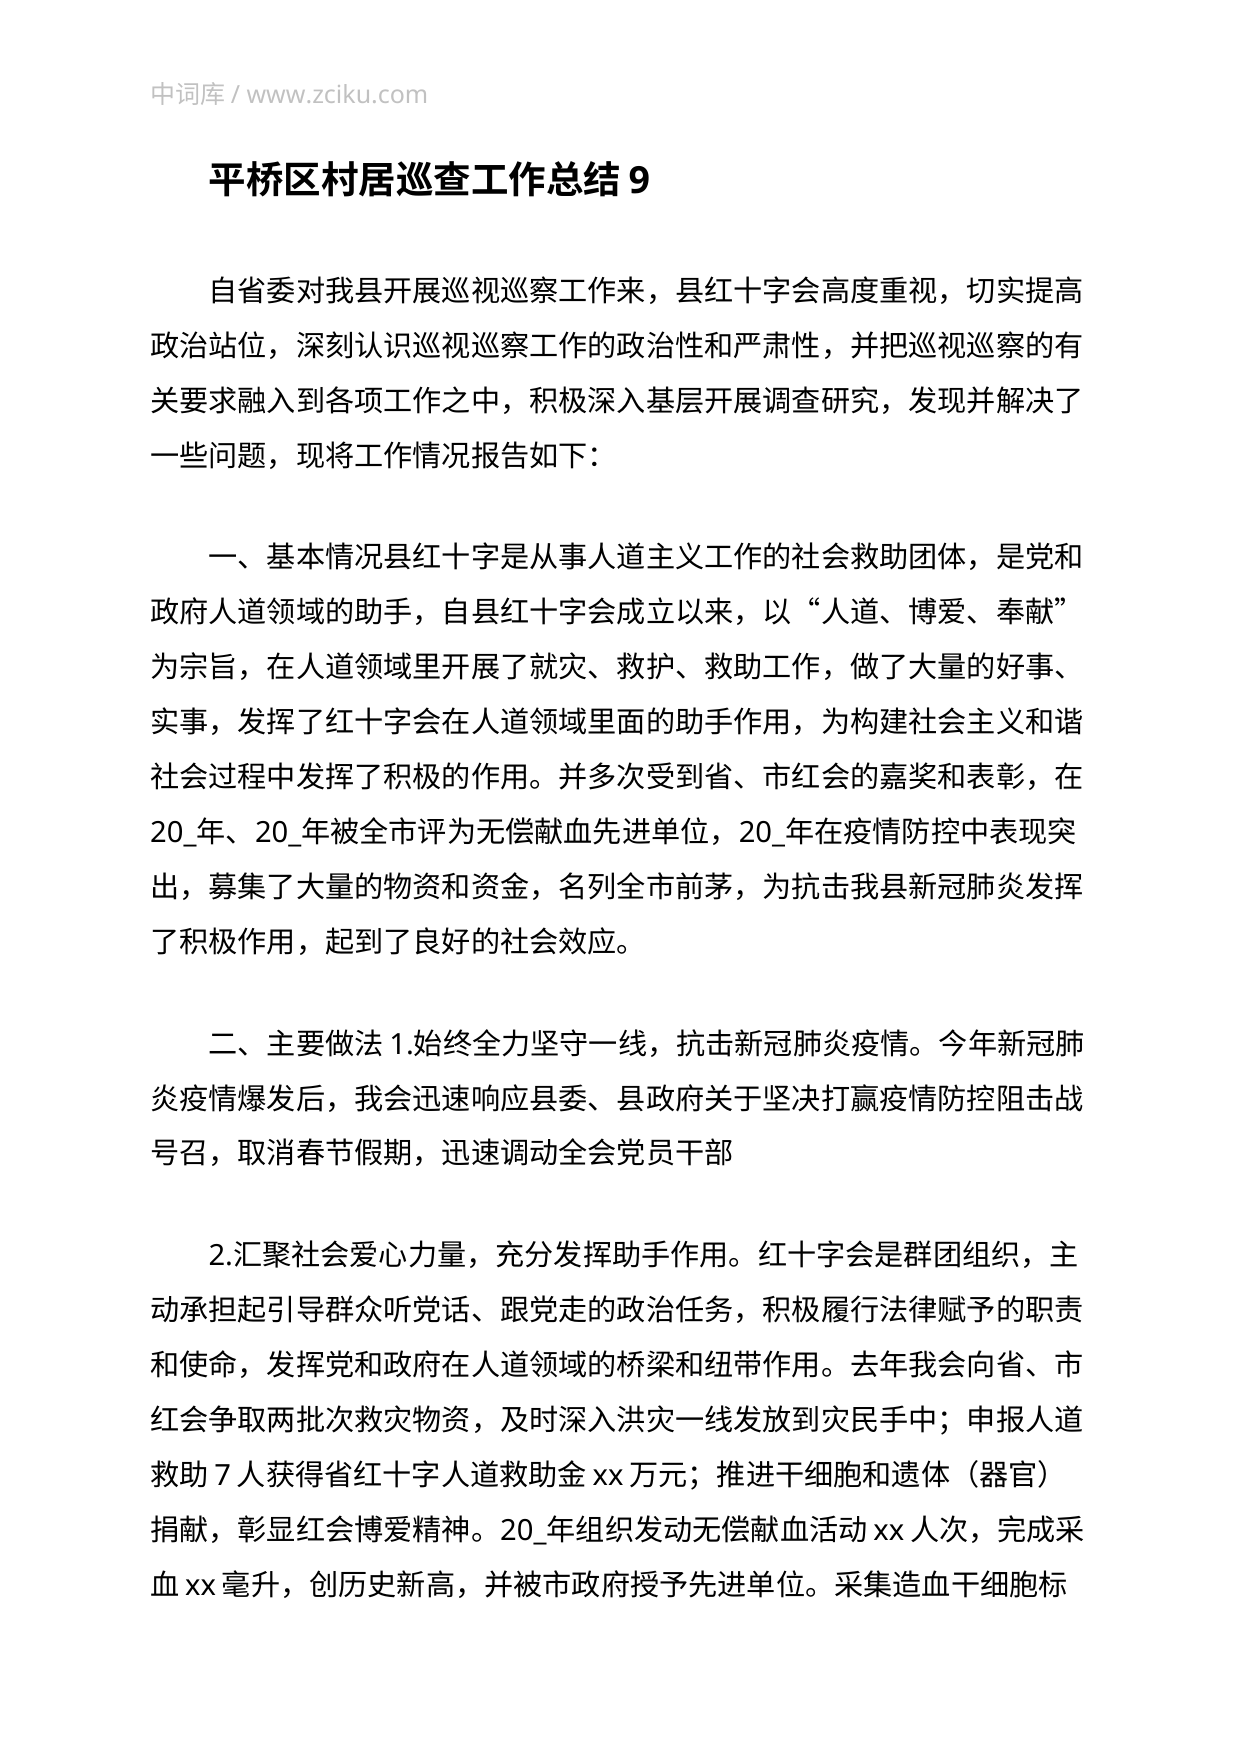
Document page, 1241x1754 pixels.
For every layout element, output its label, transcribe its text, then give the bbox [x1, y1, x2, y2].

text 平桥区村居巡查工作总结9 [150, 150, 1090, 204]
text 自省委对我县开展巡视巡察工作来，县红十字会高度重视，切实提高政治站位，深刻认识巡视巡察工作的政治性和严肃性，并把巡视巡察的有关要求融入到各项工作之中，积极深入基层开展调查研究，发现并解决了一些问题，现将工作情况报告如下： [150, 268, 1090, 474]
text 一、基本情况县红十字是从事人道主义工作的社会救助团体，是党和政府人道领域的助手，自县红十字会成立以来，以“人道、博爱、奉献”为宗旨，在人道领域里开展了就灾、救护、救助工作，做了大量的好事、实事，发挥了红十字会在人道领域里面的助手作用，为构建社会主义和谐社会过程中发挥了积极的作用。并多次受到省、市红会的嘉奖和表彰，在20_年、20_年被全市评为无偿献血先进单位，20_年在疫情防控中表现突出，募集了大量的物资和资金，名列全市前茅，为抗击我县新冠肺炎发挥了积极作用，起到了良好的社会效应。 [150, 534, 1090, 961]
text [150, 1232, 1090, 1604]
text 二、主要做法1.始终全力坚守一线，抗击新冠肺炎疫情。今年新冠肺炎疫情爆发后，我会迅速响应县委、县政府关于坚决打赢疫情防控阻击战号召，取消春节假期，迅速调动全会党员干部 [150, 1020, 1090, 1172]
